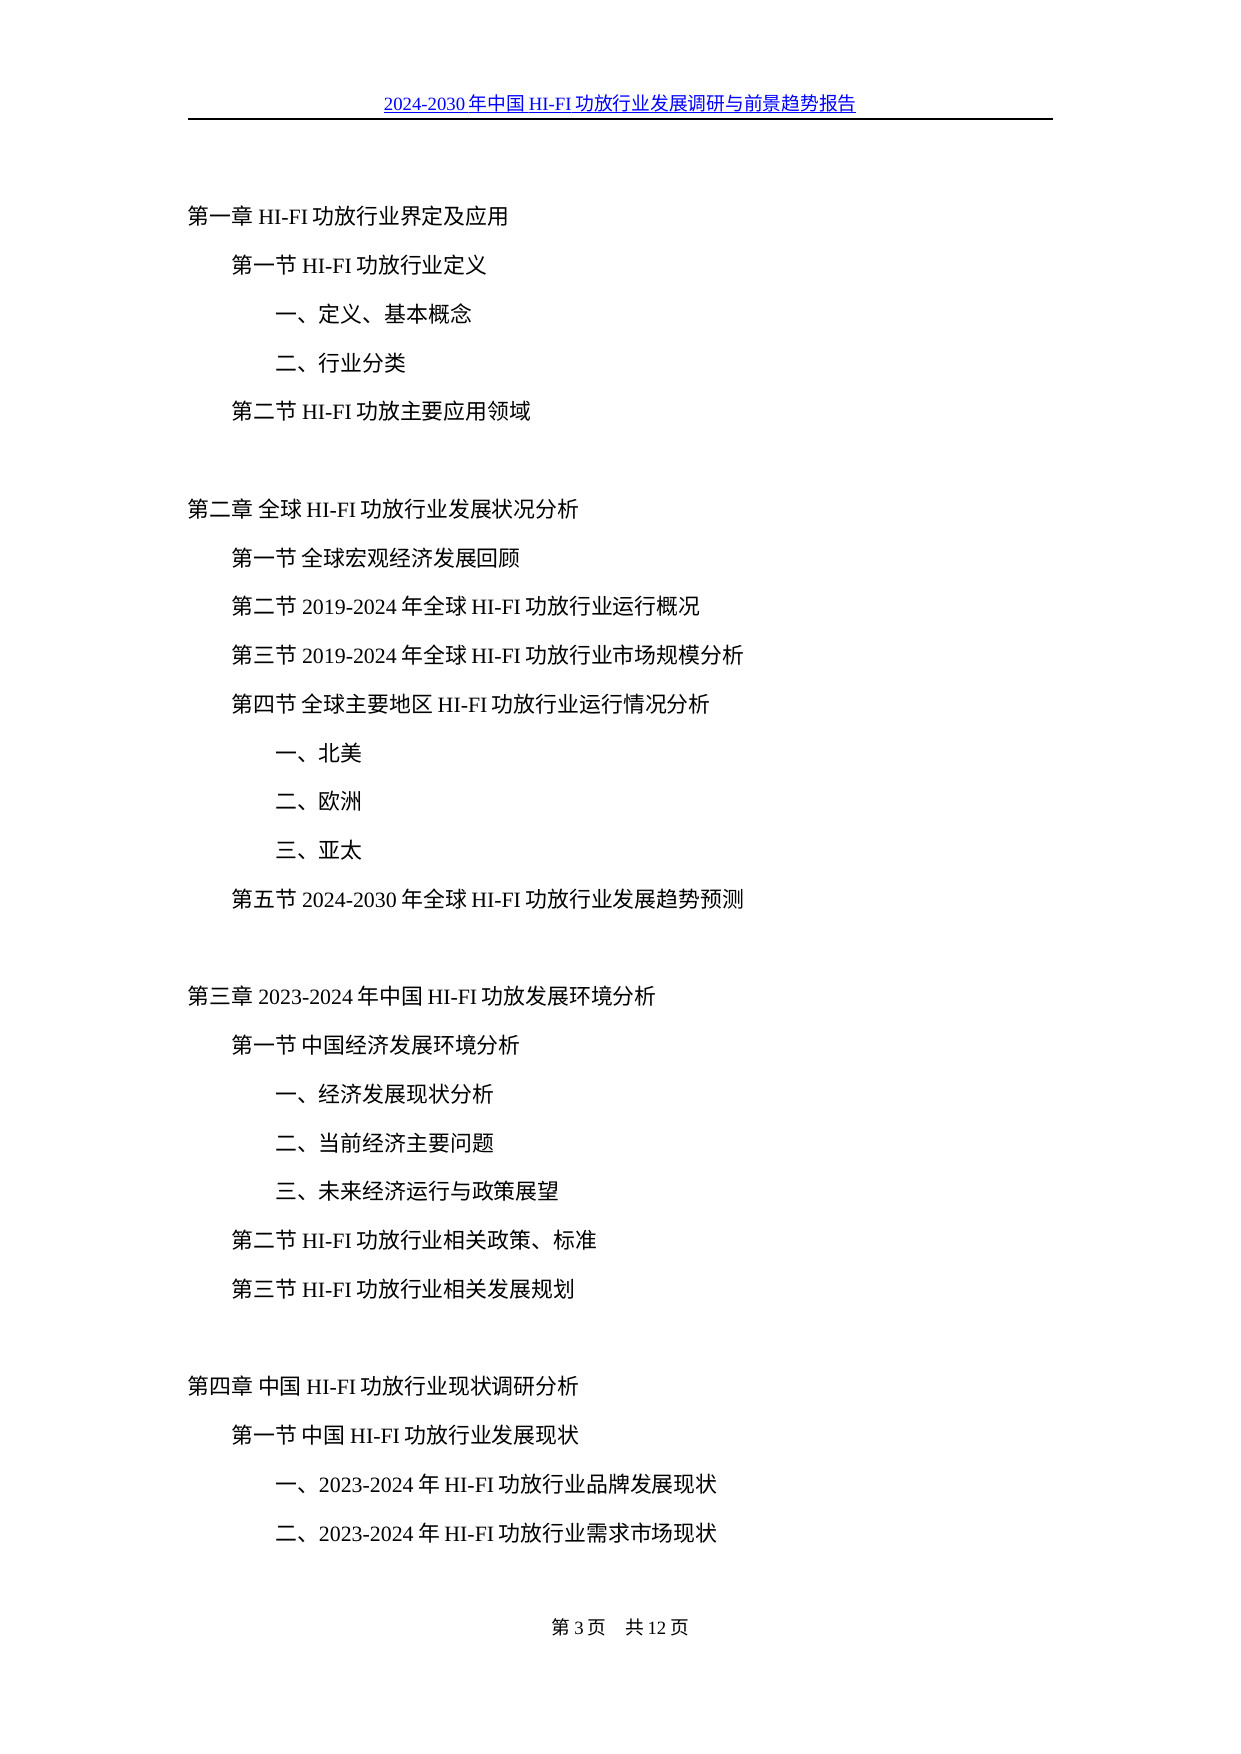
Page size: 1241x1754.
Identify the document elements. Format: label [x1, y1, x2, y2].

text [187, 150, 1053, 1548]
